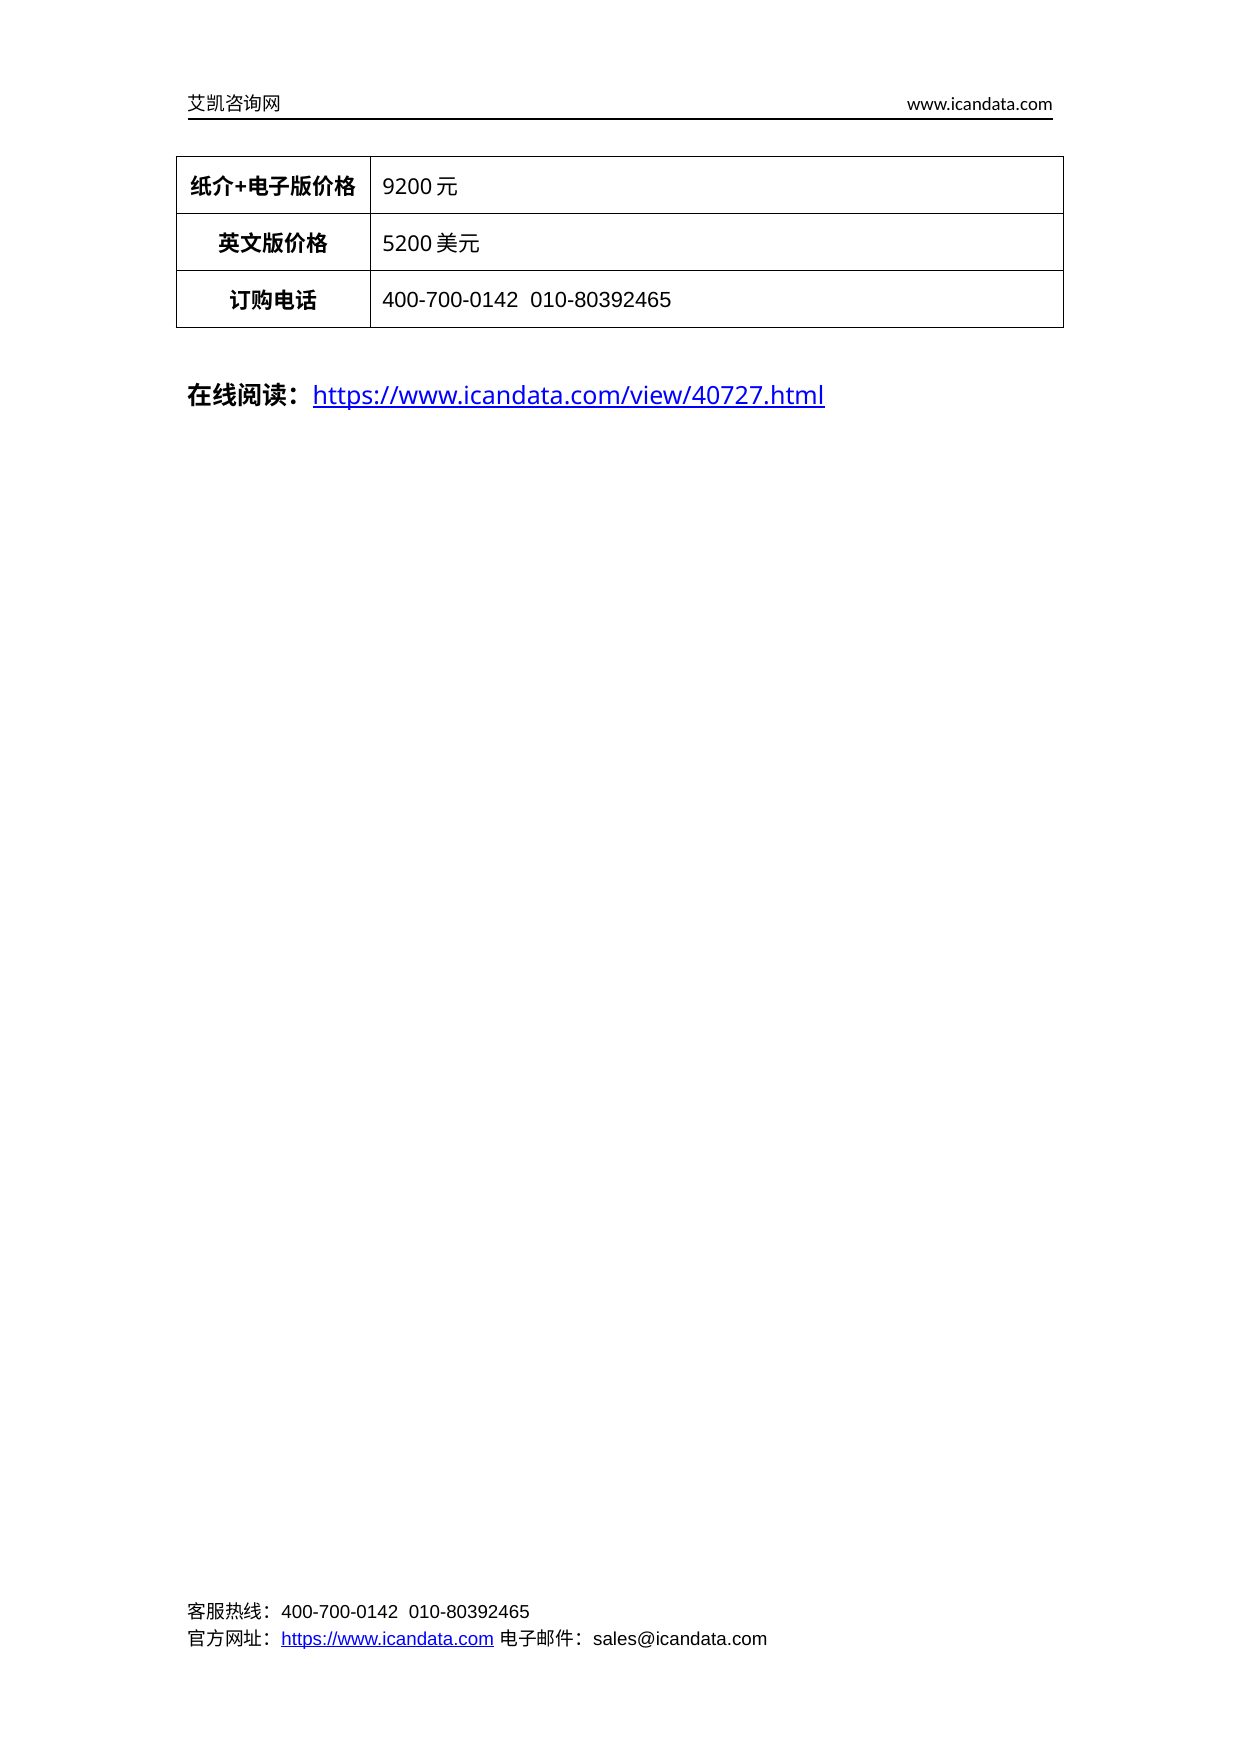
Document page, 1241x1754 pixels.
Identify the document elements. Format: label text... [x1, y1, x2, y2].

table_cell 5200美元 [371, 214, 1063, 270]
table_cell 9200元 [371, 157, 1063, 213]
table_cell 纸介+电子版价格 [177, 157, 370, 213]
table_cell 英文版价格 [177, 214, 370, 270]
text 在线阅读：https://www.icandata.com/view/40727.html [187, 361, 1053, 426]
table_cell 400-700-0142 010-80392465 [371, 271, 1063, 327]
table_cell 订购电话 [177, 271, 370, 327]
